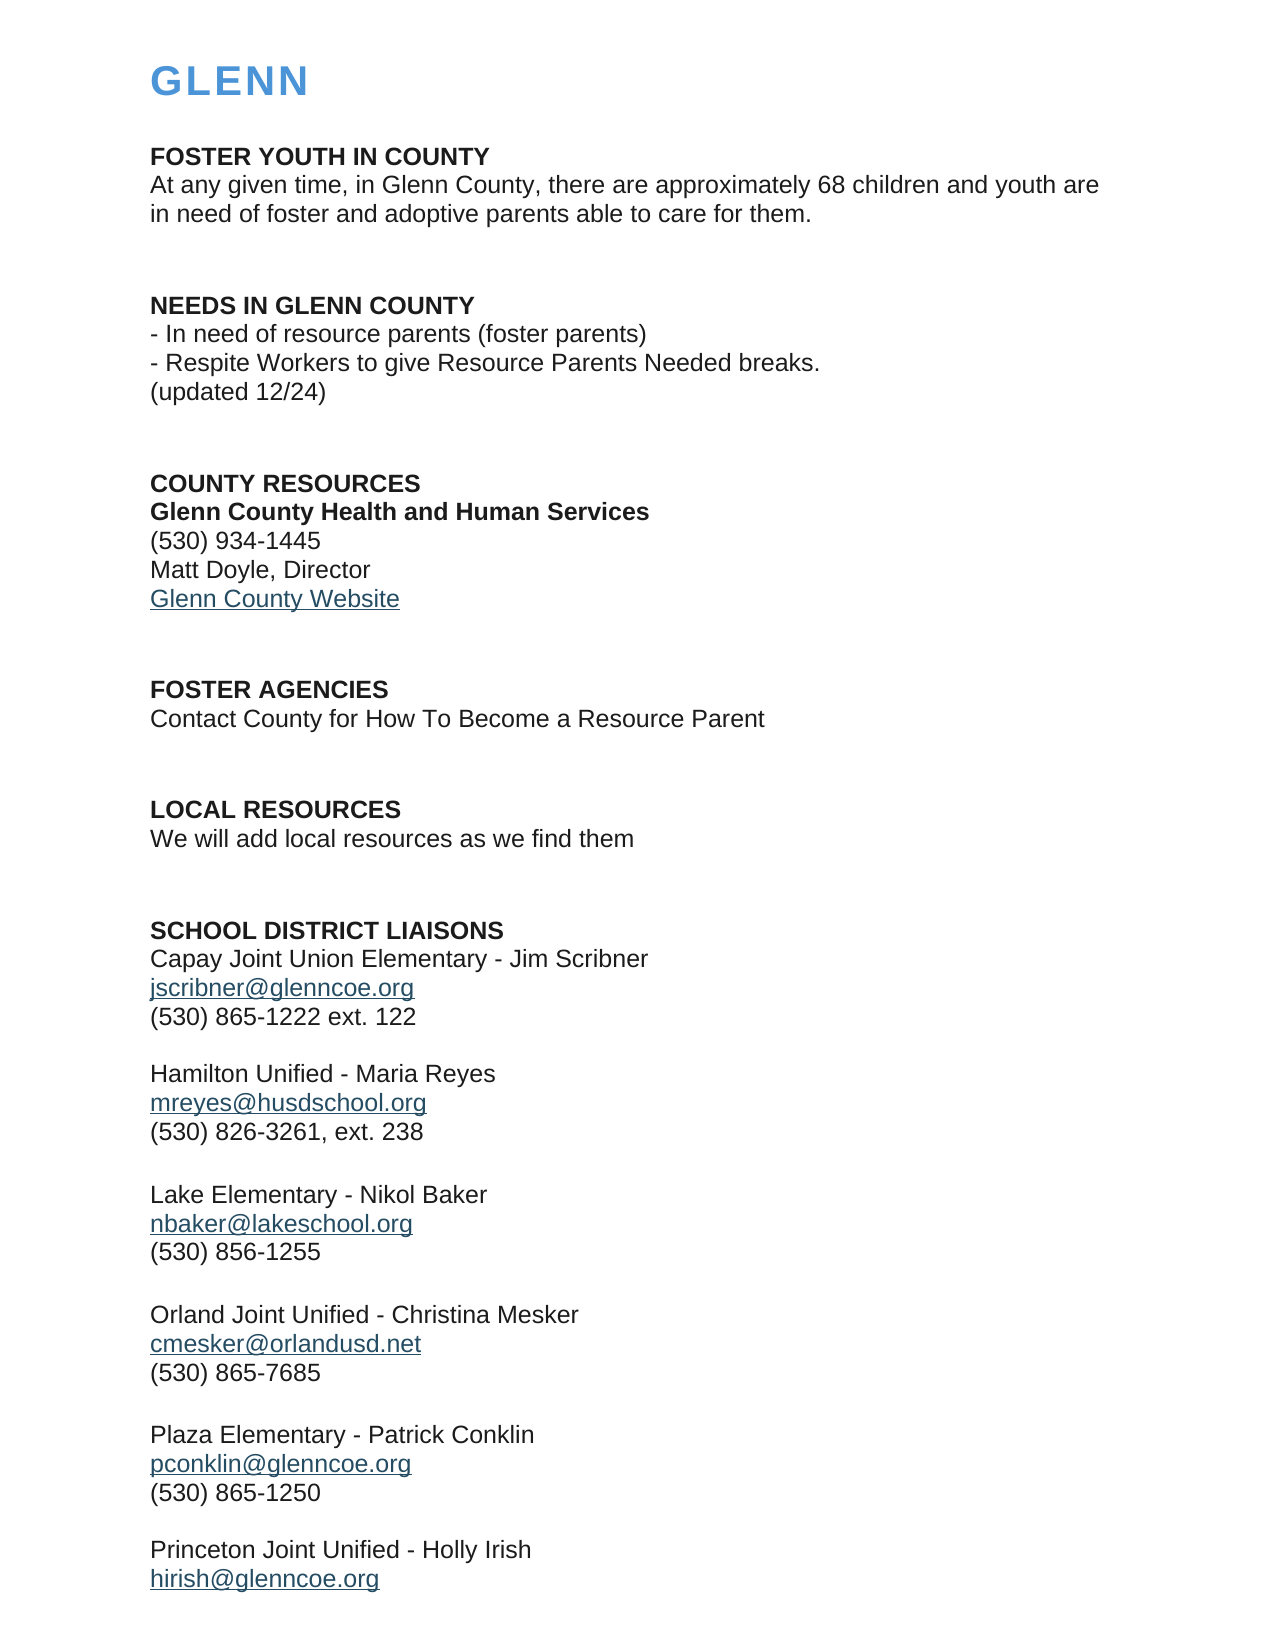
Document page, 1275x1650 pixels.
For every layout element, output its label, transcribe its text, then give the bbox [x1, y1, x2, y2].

text - Respite Workers to give Resource Parents Needed breaks. [150, 348, 1125, 377]
text Lake Elementary - Nikol Baker [150, 1180, 1125, 1208]
text - In need of resource parents (foster parents) [150, 319, 1125, 348]
text (530) 865-1222 ext. 122 [150, 1002, 1125, 1031]
text COUNTY RESOURCES [150, 468, 1125, 497]
text (updated 12/24) [150, 377, 1125, 406]
text mreyes@husdschool.org [150, 1088, 1125, 1117]
text SCHOOL DISTRICT LIAISONS [150, 916, 1125, 944]
text Plaza Elementary - Patrick Conklin [150, 1420, 1125, 1449]
text (530) 826-3261, ext. 238 [150, 1117, 1125, 1180]
text Capay Joint Union Elementary - Jim Scribner [150, 944, 1125, 973]
text Princeton Joint Unified - Holly Irish [150, 1507, 1125, 1564]
text FOSTER AGENCIES [150, 675, 1125, 704]
text Contact County for How To Become a Resource Parent [150, 704, 1125, 733]
text Hamilton Unified - Maria Reyes [150, 1059, 1125, 1088]
text (530) 865-7685 [150, 1358, 1125, 1420]
text (530) 856-1255 [150, 1237, 1125, 1300]
text LOCAL RESOURCES [150, 795, 1125, 824]
text At any given time, in Glenn County, there are approximately 68 children and youth are in need of foster and adoptive parents able to care for them. [150, 170, 1125, 228]
text (530) 865-1250 [150, 1478, 1125, 1507]
text FOSTER YOUTH IN COUNTY [150, 142, 1125, 170]
text nbaker@lakeschool.org [150, 1208, 1125, 1237]
text We will add local resources as we find them [150, 824, 1125, 853]
text GLENN [150, 56, 1125, 104]
text hirish@glenncoe.org [150, 1564, 1125, 1593]
text pconklin@glenncoe.org [150, 1449, 1125, 1478]
text NEEDS IN GLENN COUNTY [150, 291, 1125, 319]
text cmesker@orlandusd.net [150, 1329, 1125, 1358]
text Glenn County Health and Human Services (530) 934-1445 [150, 497, 1125, 555]
text Matt Doyle, Director Glenn County Website [150, 555, 1125, 612]
text jscribner@glenncoe.org [150, 973, 1125, 1002]
text Orland Joint Unified - Christina Mesker [150, 1300, 1125, 1329]
